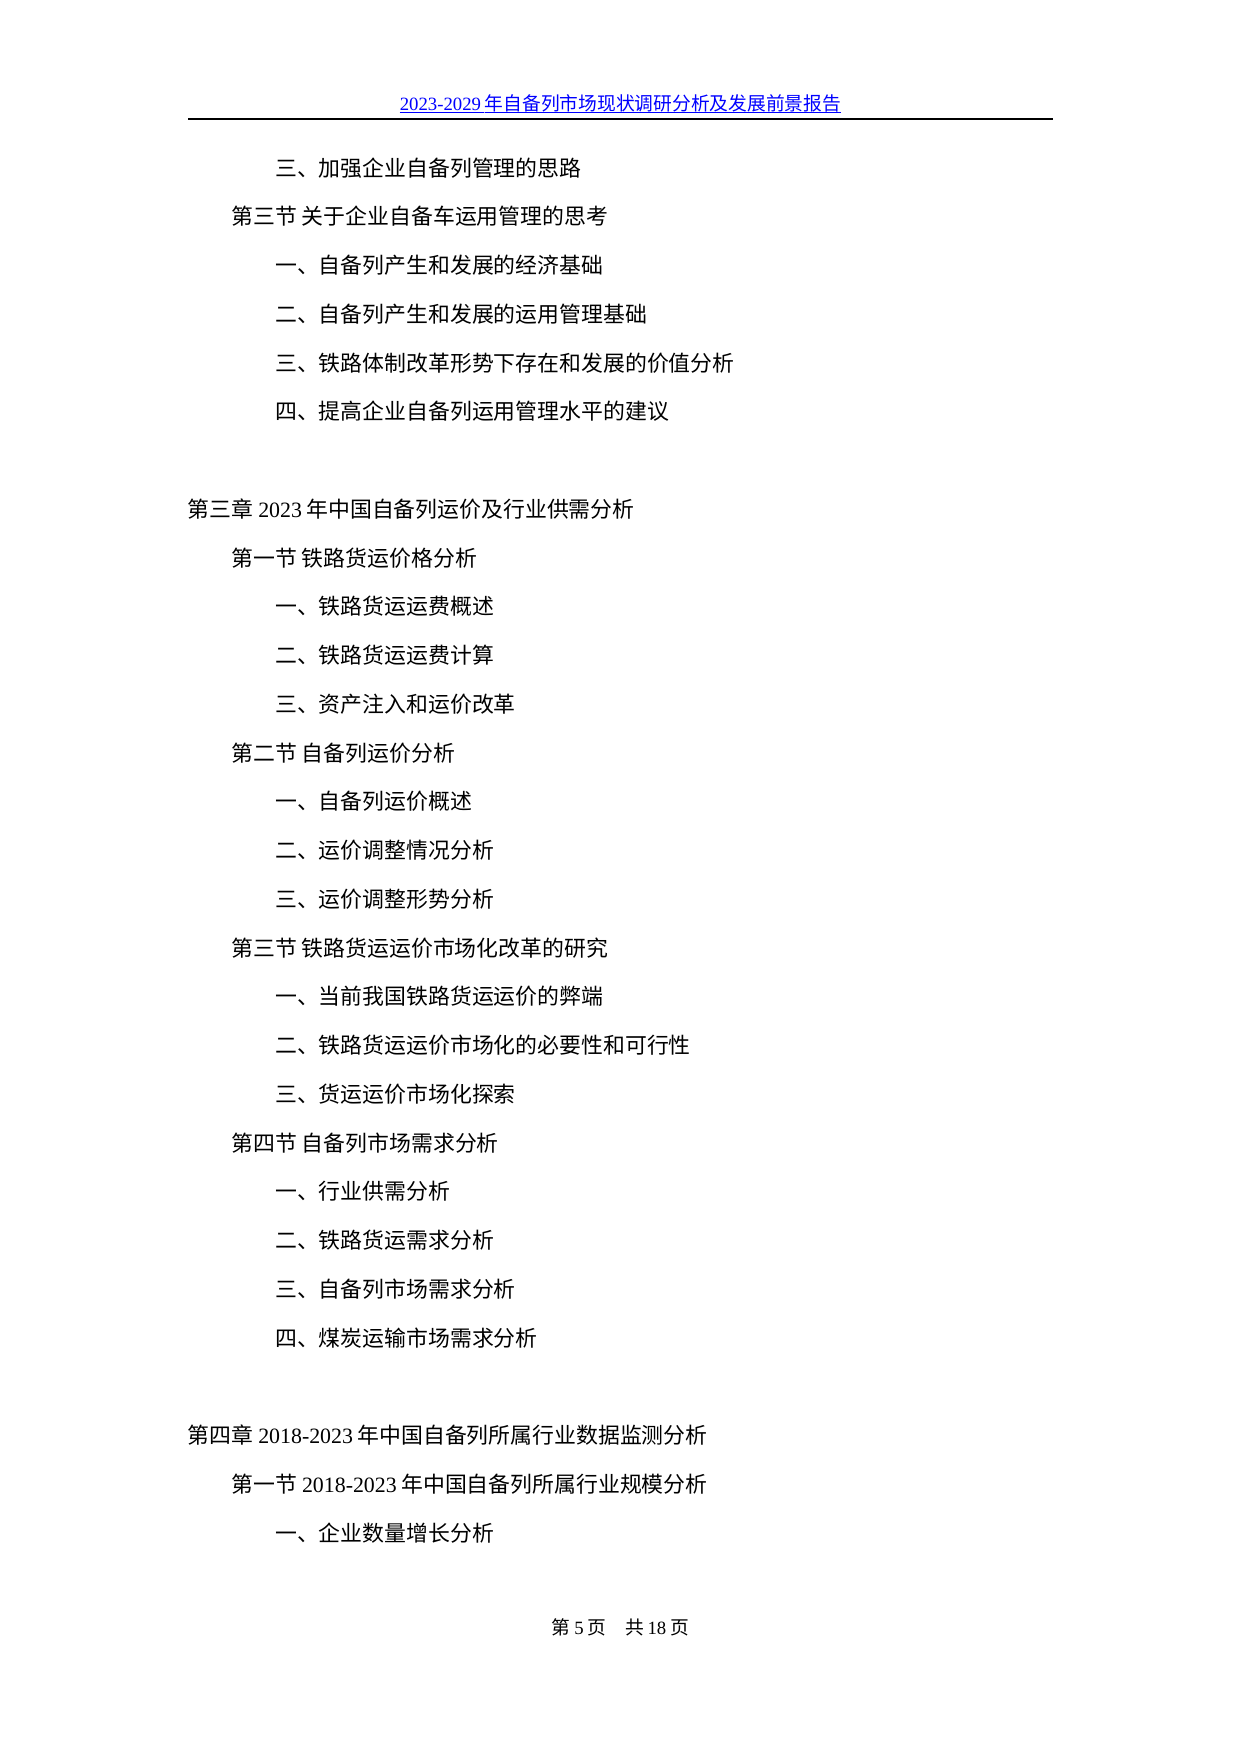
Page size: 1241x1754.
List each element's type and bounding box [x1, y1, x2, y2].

text [187, 150, 1053, 1548]
